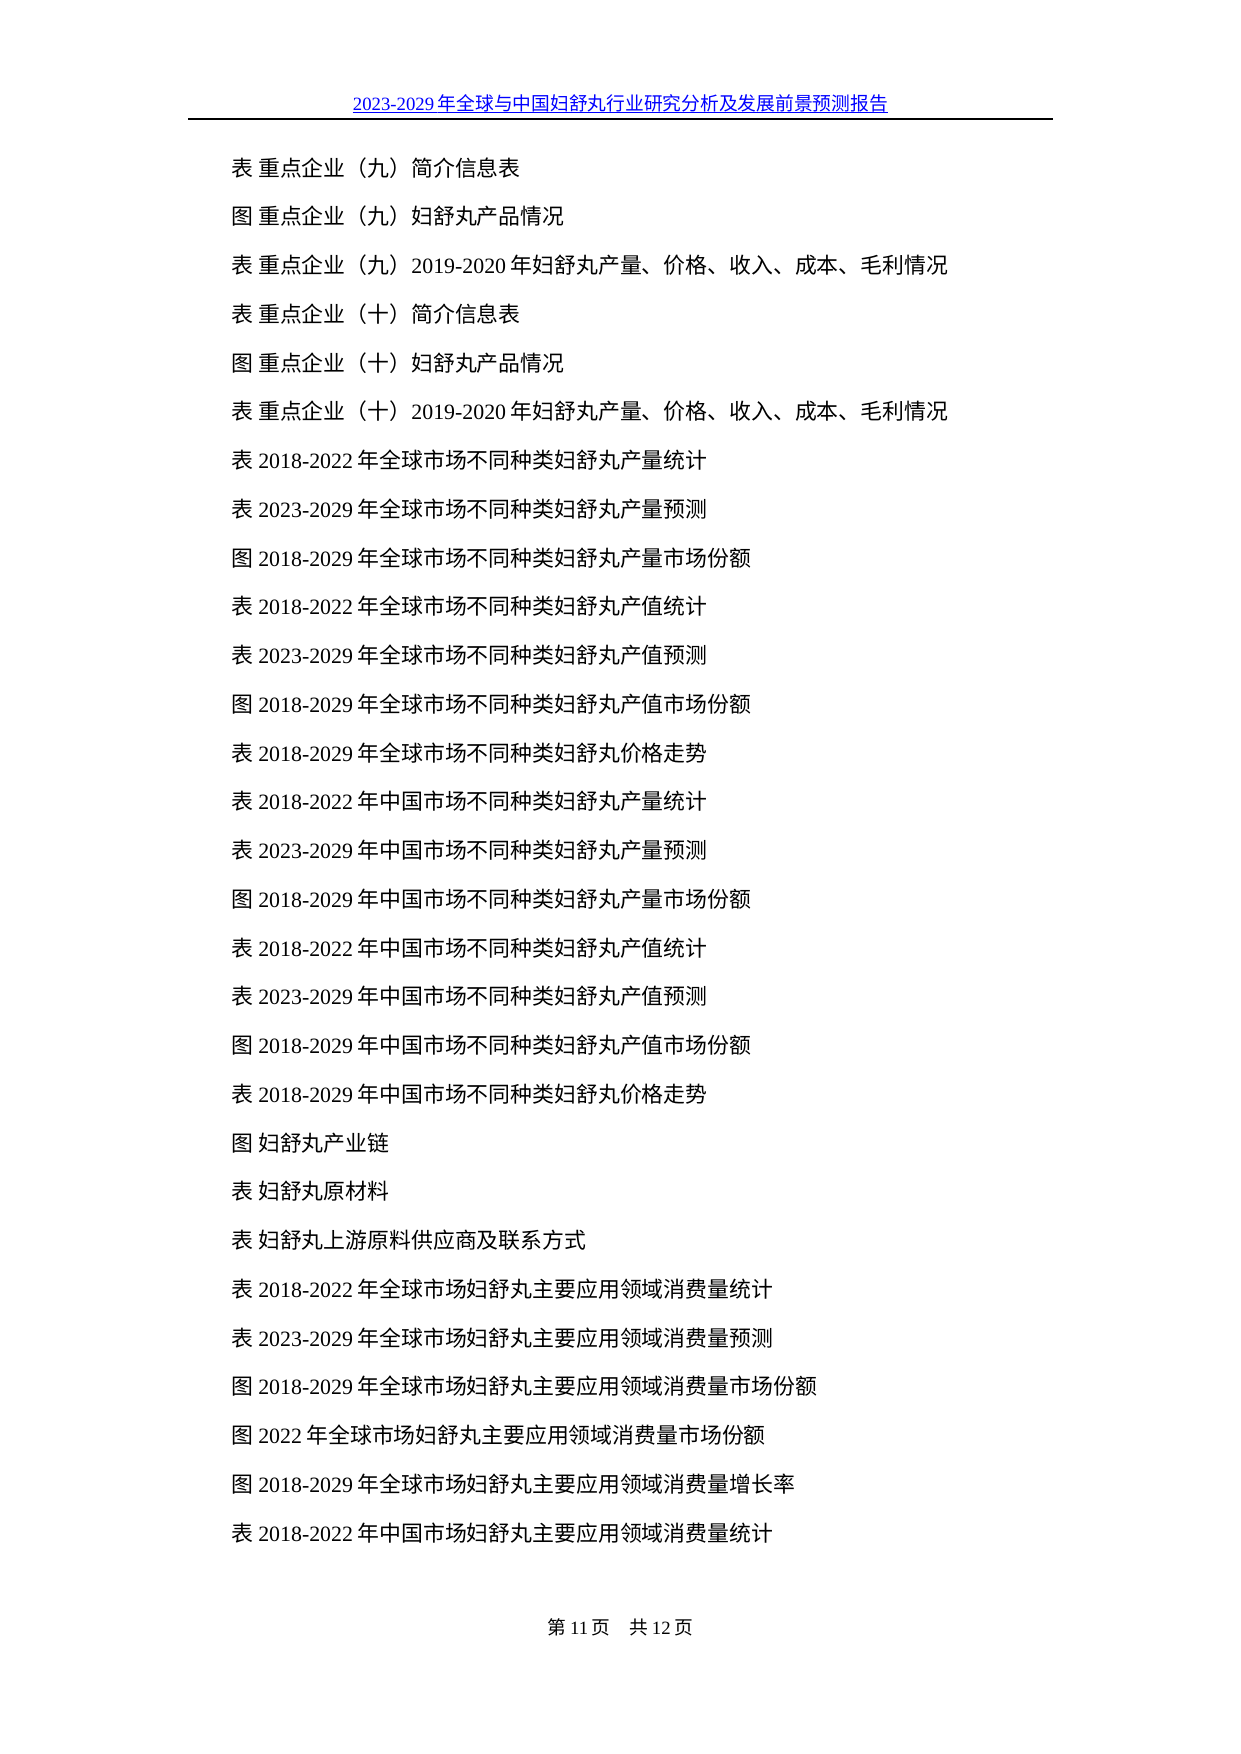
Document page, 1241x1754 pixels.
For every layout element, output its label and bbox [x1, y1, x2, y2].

text [187, 150, 1053, 1548]
